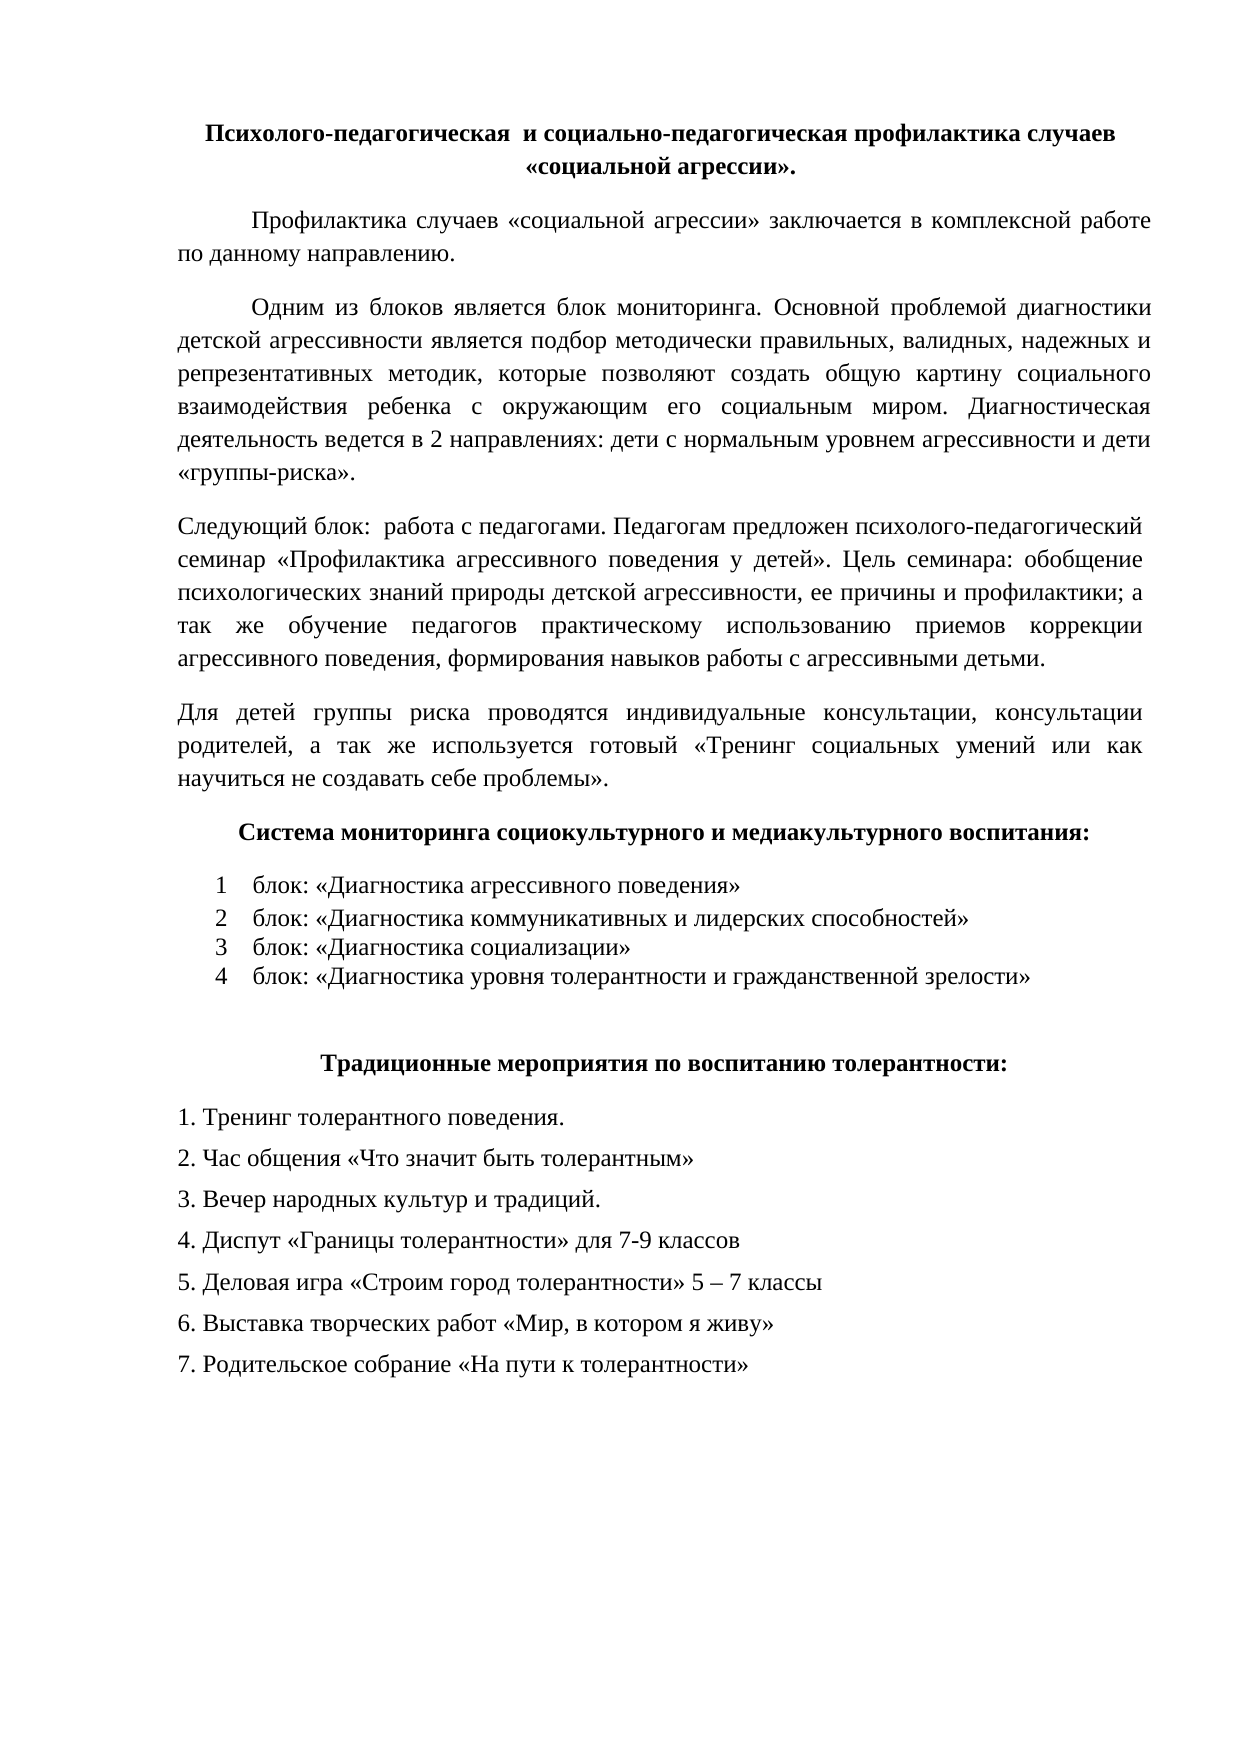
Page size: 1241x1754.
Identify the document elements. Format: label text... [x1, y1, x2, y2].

list блок: «Диагностика агрессивного поведения» [215, 871, 1152, 899]
list блок: «Диагностика социализации» [215, 932, 1152, 961]
list блок: «Диагностика коммуникативных и лидерских способностей» [215, 903, 1152, 932]
text Следующий блок: работа с педагогами. Педагогам предложен психолого-педагогический семинар «Профилактика агрессивного поведения у детей». Цель семинара: обобщение психологических знаний природы детской агрессивности, ее причины и профилактики; а так же обучение педагогов практическому использованию приемов коррекции агрессивного поведения, формирования навыков работы с агрессивными детьми. [177, 511, 1144, 672]
text Для детей группы риска проводятся индивидуальные консультации, консультации родителей, а так же используется готовый «Тренинг социальных умений или как научиться не создавать себе проблемы». [177, 697, 1144, 792]
text Традиционные мероприятия по воспитанию толерантности: [177, 1048, 1152, 1076]
text Психолого-педагогическая и социально-педагогическая профилактика случаев «социальной агрессии». [177, 118, 1144, 180]
list блок: «Диагностика уровня толерантности и гражданственной зрелости» [215, 961, 1152, 990]
text 5. Деловая игра «Строим город толерантности» 5 – 7 классы [177, 1267, 1152, 1295]
text 1. Тренинг толерантного поведения. [177, 1102, 1152, 1130]
text Одним из блоков является блок мониторинга. Основной проблемой диагностики детской агрессивности является подбор методически правильных, валидных, надежных и репрезентативных методик, которые позволяют создать общую картину социального взаимодействия ребенка с окружающим его социальным миром. Диагностическая деятельность ведется в 2 направлениях: дети с нормальным уровнем агрессивности и дети «группы-риска». [177, 292, 1152, 486]
text 2. Час общения «Что значит быть толерантным» [177, 1143, 1152, 1172]
text Система мониторинга социокультурного и медиакультурного воспитания: [177, 817, 1152, 845]
text Профилактика случаев «социальной агрессии» заключается в комплексной работе по данному направлению. [177, 205, 1152, 267]
text 7. Родительское собрание «На пути к толерантности» [177, 1349, 1152, 1378]
text 4. Диспут «Границы толерантности» для 7-9 классов [177, 1225, 1152, 1254]
text 3. Вечер народных культур и традиций. [177, 1184, 1152, 1213]
text 6. Выставка творческих работ «Мир, в котором я живу» [177, 1308, 1152, 1337]
